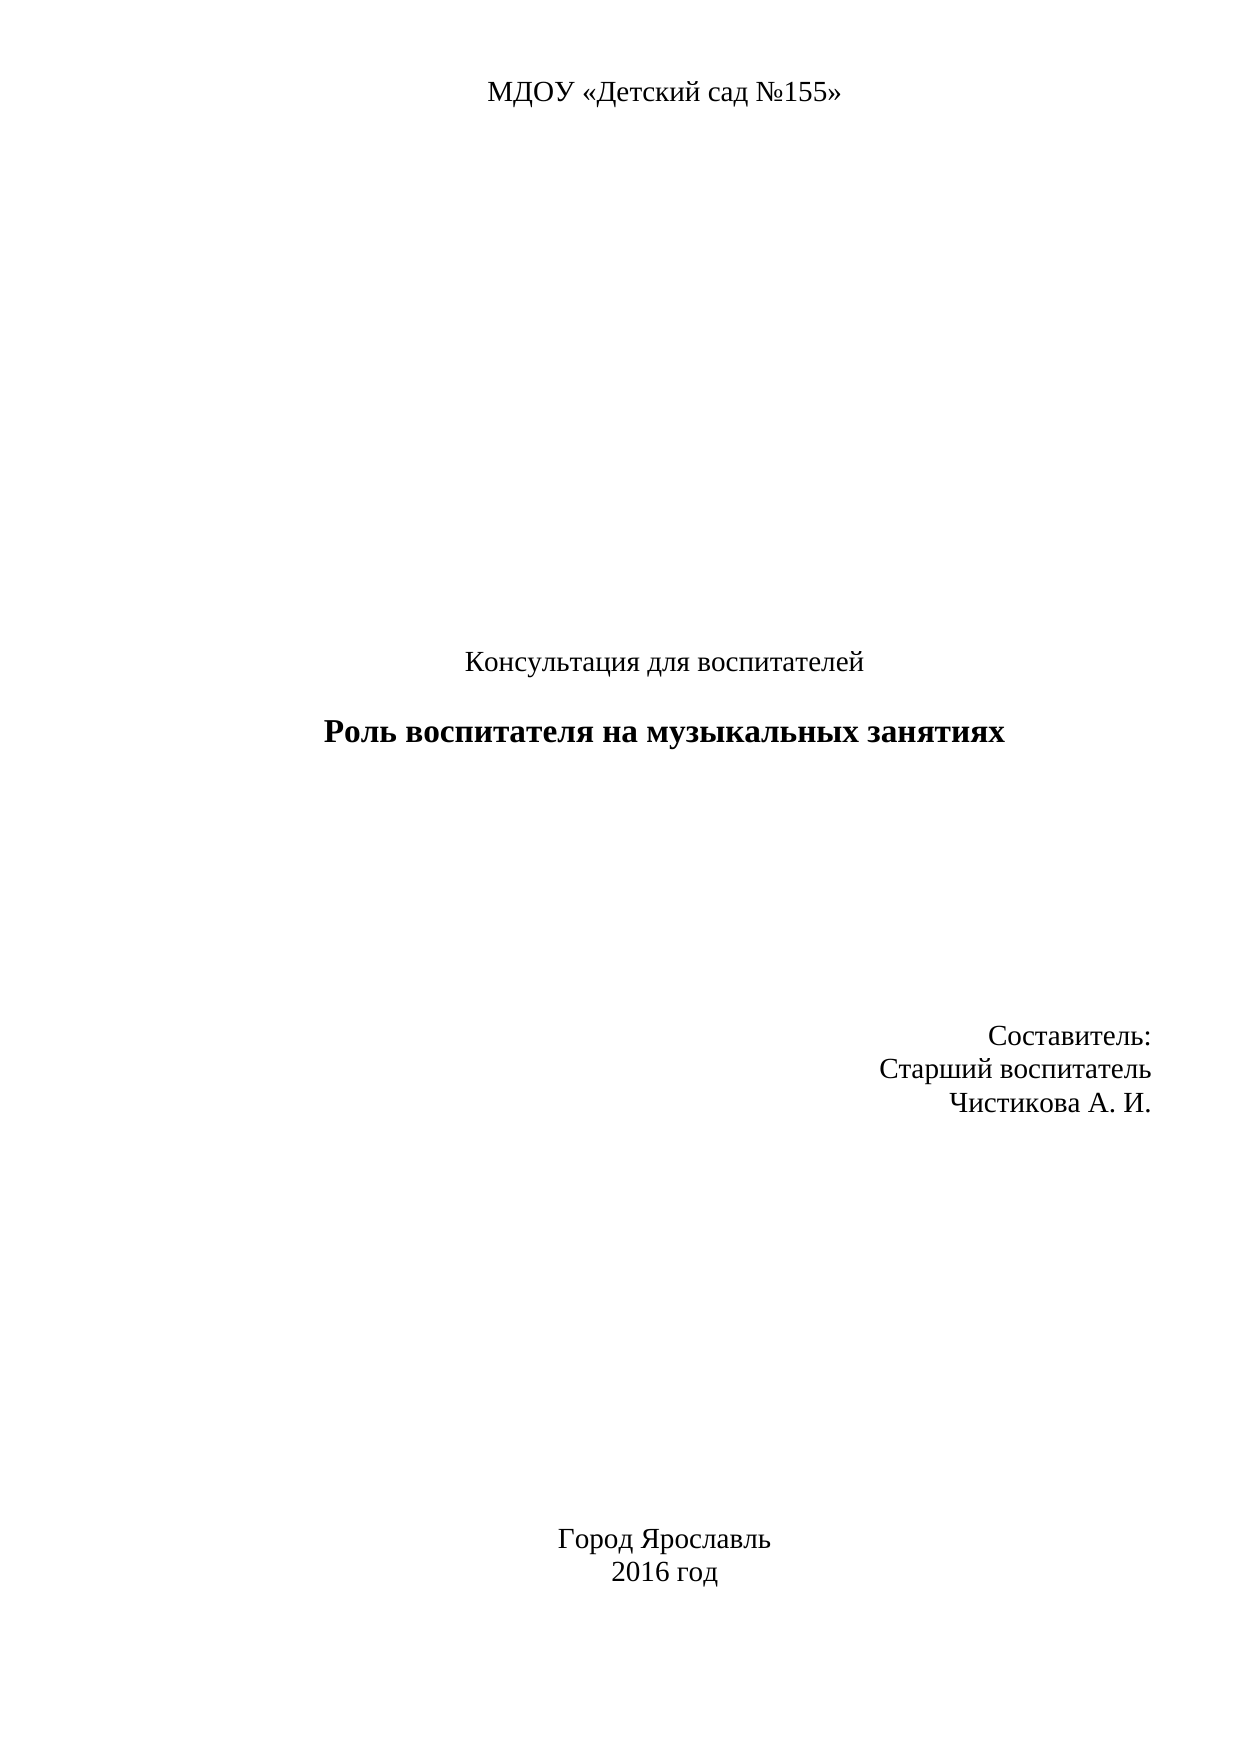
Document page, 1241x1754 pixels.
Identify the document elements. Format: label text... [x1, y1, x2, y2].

text Роль воспитателя на музыкальных занятиях [177, 711, 1152, 749]
text 2016 год [177, 1554, 1152, 1588]
text МДОУ «Детский сад №155» [177, 74, 1152, 107]
text Консультация для воспитателей [177, 644, 1152, 678]
text Чистикова А. И. [177, 1085, 1152, 1118]
text Старший воспитатель [177, 1051, 1152, 1085]
text Составитель: [177, 1018, 1152, 1051]
text Город Ярославль [177, 1521, 1152, 1554]
